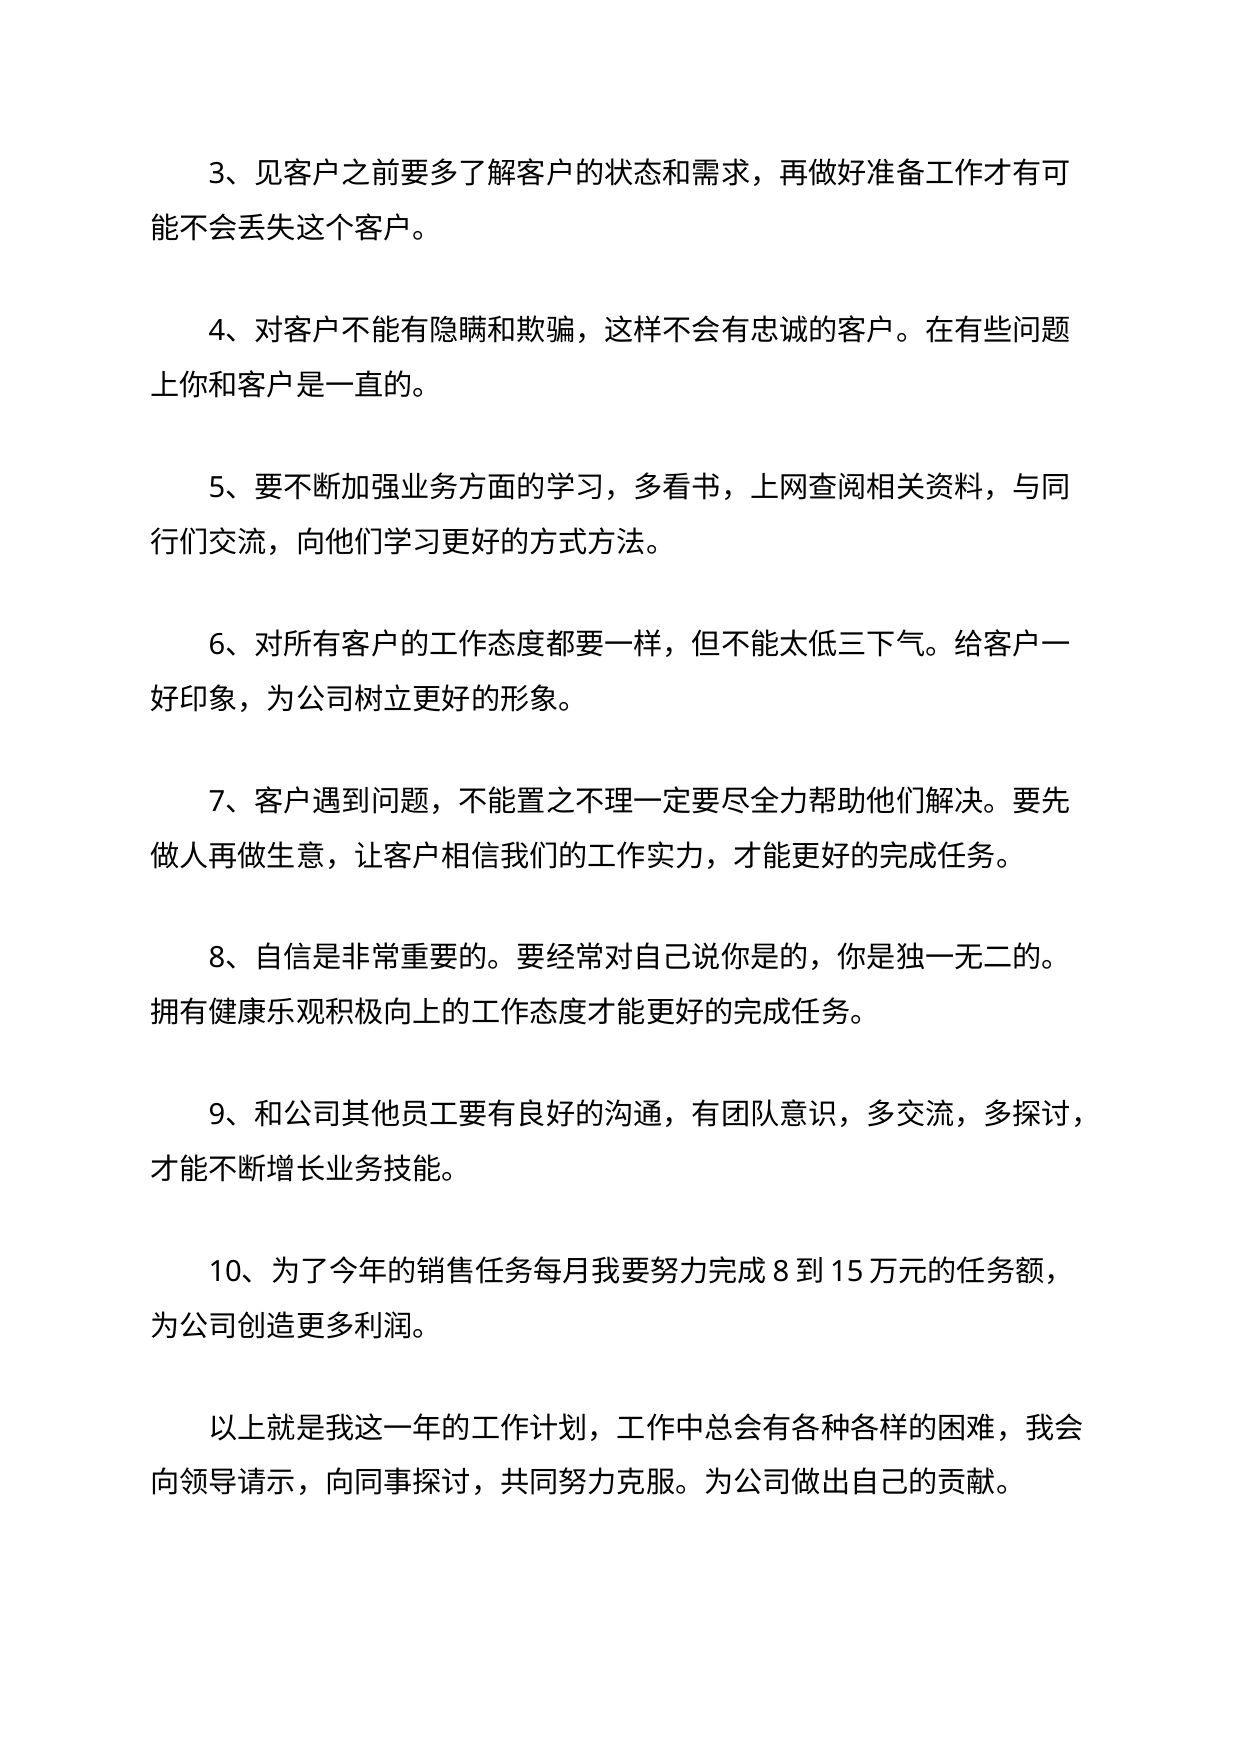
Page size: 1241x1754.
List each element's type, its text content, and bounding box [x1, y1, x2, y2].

text 5、要不断加强业务方面的学习，多看书，上网查阅相关资料，与同行们交流，向他们学习更好的方式方法。 [150, 463, 1090, 561]
text 7、客户遇到问题，不能置之不理一定要尽全力帮助他们解决。要先做人再做生意，让客户相信我们的工作实力，才能更好的完成任务。 [150, 777, 1090, 874]
text 10、为了今年的销售任务每月我要努力完成8到15万元的任务额，为公司创造更多利润。 [150, 1247, 1090, 1345]
text 6、对所有客户的工作态度都要一样，但不能太低三下气。给客户一好印象，为公司树立更好的形象。 [150, 620, 1090, 718]
text 4、对客户不能有隐瞒和欺骗，这样不会有忠诚的客户。在有些问题上你和客户是一直的。 [150, 307, 1090, 404]
text 9、和公司其他员工要有良好的沟通，有团队意识，多交流，多探讨，才能不断增长业务技能。 [150, 1091, 1090, 1188]
text 以上就是我这一年的工作计划，工作中总会有各种各样的困难，我会向领导请示，向同事探讨，共同努力克服。为公司做出自己的贡献。 [150, 1404, 1090, 1501]
text 3、见客户之前要多了解客户的状态和需求，再做好准备工作才有可能不会丢失这个客户。 [150, 150, 1090, 247]
text 8、自信是非常重要的。要经常对自己说你是的，你是独一无二的。拥有健康乐观积极向上的工作态度才能更好的完成任务。 [150, 934, 1090, 1031]
